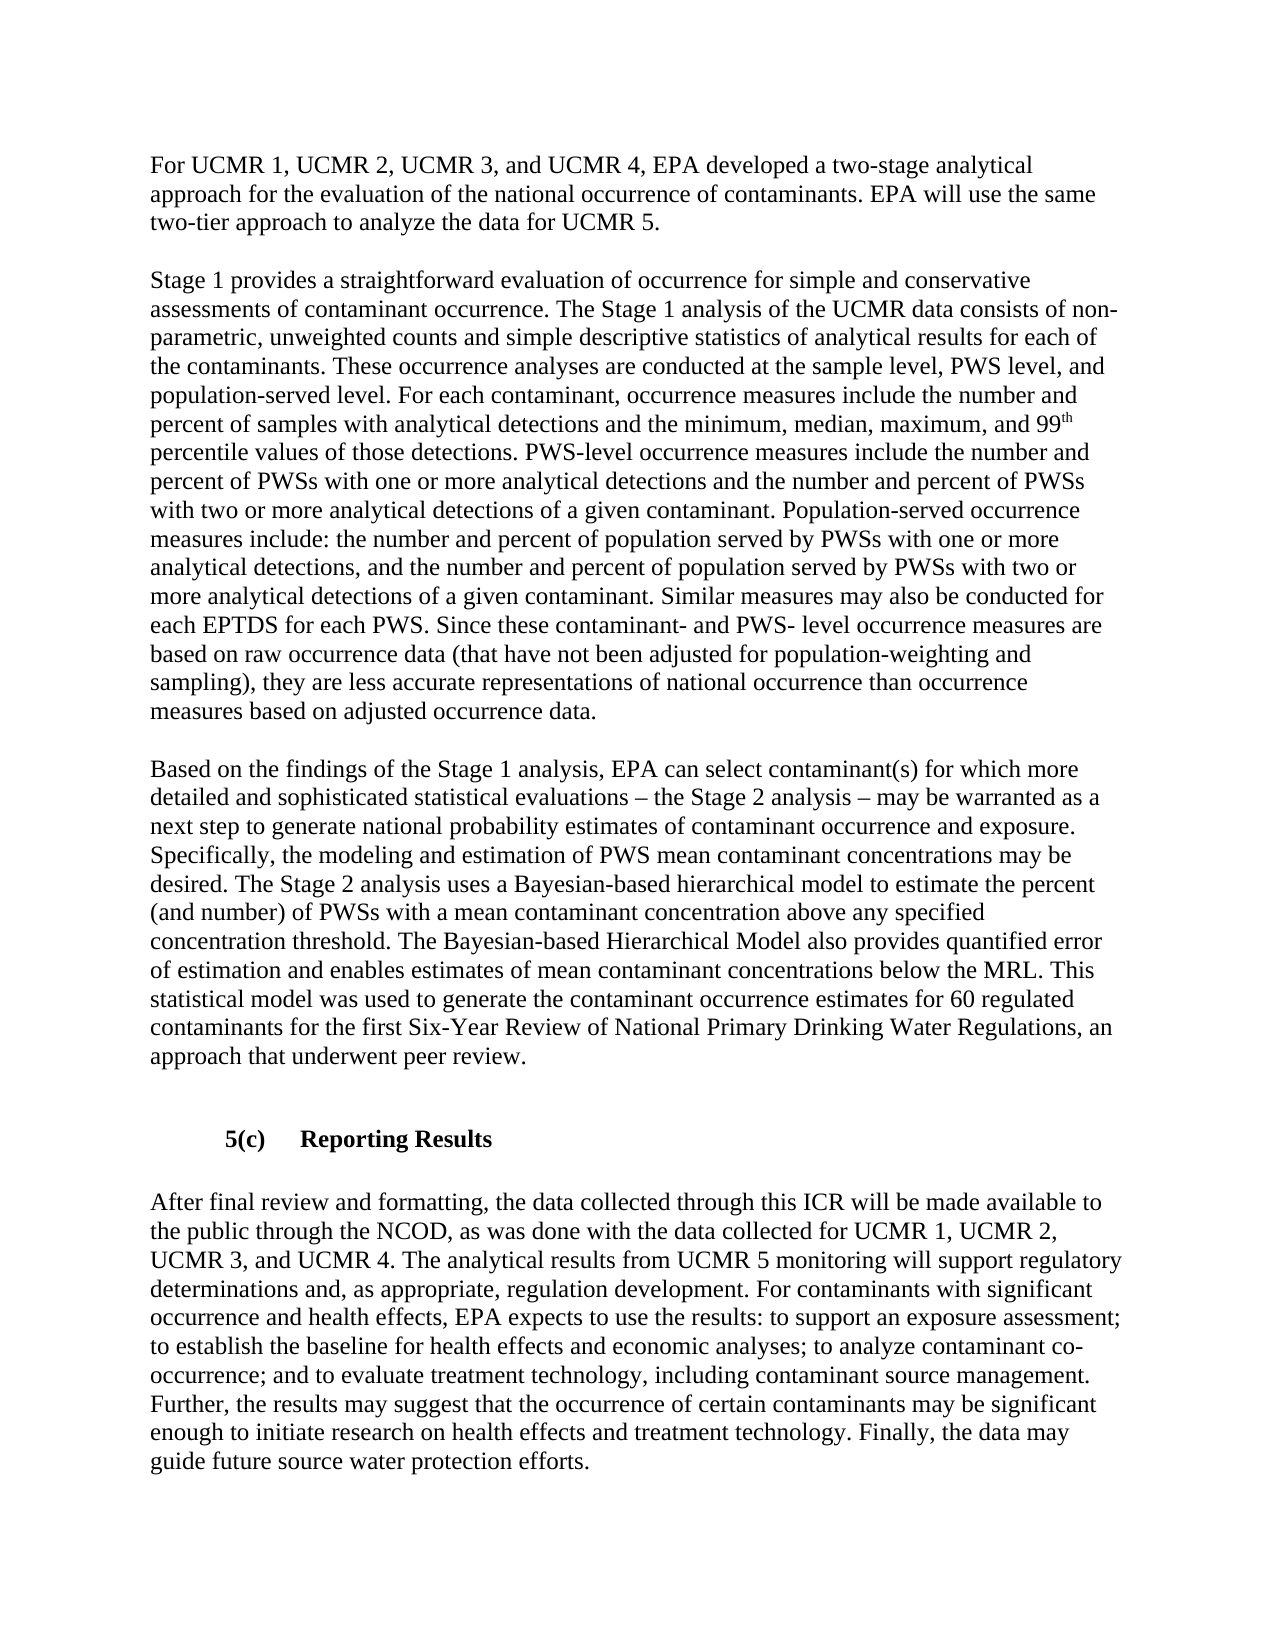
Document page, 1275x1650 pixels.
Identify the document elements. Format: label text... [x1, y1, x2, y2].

text Based on the findings of the Stage 1 analysis, EPA can select contaminant(s) for which more detailed and sophisticated statistical evaluations – the Stage 2 analysis – may be warranted as a next step to generate national probability estimates of contaminant occurrence and exposure. Specifically, the modeling and estimation of PWS mean contaminant concentrations may be desired. The Stage 2 analysis uses a Bayesian-based hierarchical model to estimate the percent (and number) of PWSs with a mean contaminant concentration above any specified concentration threshold. The Bayesian-based Hierarchical Model also provides quantified error of estimation and enables estimates of mean contaminant concentrations below the MRL. This statistical model was used to generate the contaminant occurrence estimates for 60 regulated contaminants for the first Six-Year Review of National Primary Drinking Water Regulations, an approach that underwent peer review. [150, 754, 1125, 1070]
subtitle 5(c) Reporting Results [225, 1124, 1125, 1152]
text Stage 1 provides a straightforward evaluation of occurrence for simple and conservative assessments of contaminant occurrence. The Stage 1 analysis of the UCMR data consists of non-parametric, unweighted counts and simple descriptive statistics of analytical results for each of the contaminants. These occurrence analyses are conducted at the sample level, PWS level, and population-served level. For each contaminant, occurrence measures include the number and percent of samples with analytical detections and the minimum, median, maximum, and 99th percentile values of those detections. PWS-level occurrence measures include the number and percent of PWSs with one or more analytical detections and the number and percent of PWSs with two or more analytical detections of a given contaminant. Population-served occurrence measures include: the number and percent of population served by PWSs with one or more analytical detections, and the number and percent of population served by PWSs with two or more analytical detections of a given contaminant. Similar measures may also be conducted for each EPTDS for each PWS. Since these contaminant- and PWS- level occurrence measures are based on raw occurrence data (that have not been adjusted for population-weighting and sampling), they are less accurate representations of national occurrence than occurrence measures based on adjusted occurrence data. [150, 265, 1125, 725]
text After final review and formatting, the data collected through this ICR will be made available to the public through the NCOD, as was done with the data collected for UCMR 1, UCMR 2, UCMR 3, and UCMR 4. The analytical results from UCMR 5 monitoring will support regulatory determinations and, as appropriate, regulation development. For contaminants with significant occurrence and health effects, EPA expects to use the results: to support an exposure assessment; to establish the baseline for health effects and economic analyses; to analyze contaminant co-occurrence; and to evaluate treatment technology, including contaminant source management. Further, the results may suggest that the occurrence of certain contaminants may be significant enough to initiate research on health effects and treatment technology. Finally, the data may guide future source water protection efforts. [150, 1187, 1125, 1475]
text For UCMR 1, UCMR 2, UCMR 3, and UCMR 4, EPA developed a two-stage analytical approach for the evaluation of the national occurrence of contaminants. EPA will use the same two-tier approach to analyze the data for UCMR 5. [150, 150, 1125, 236]
